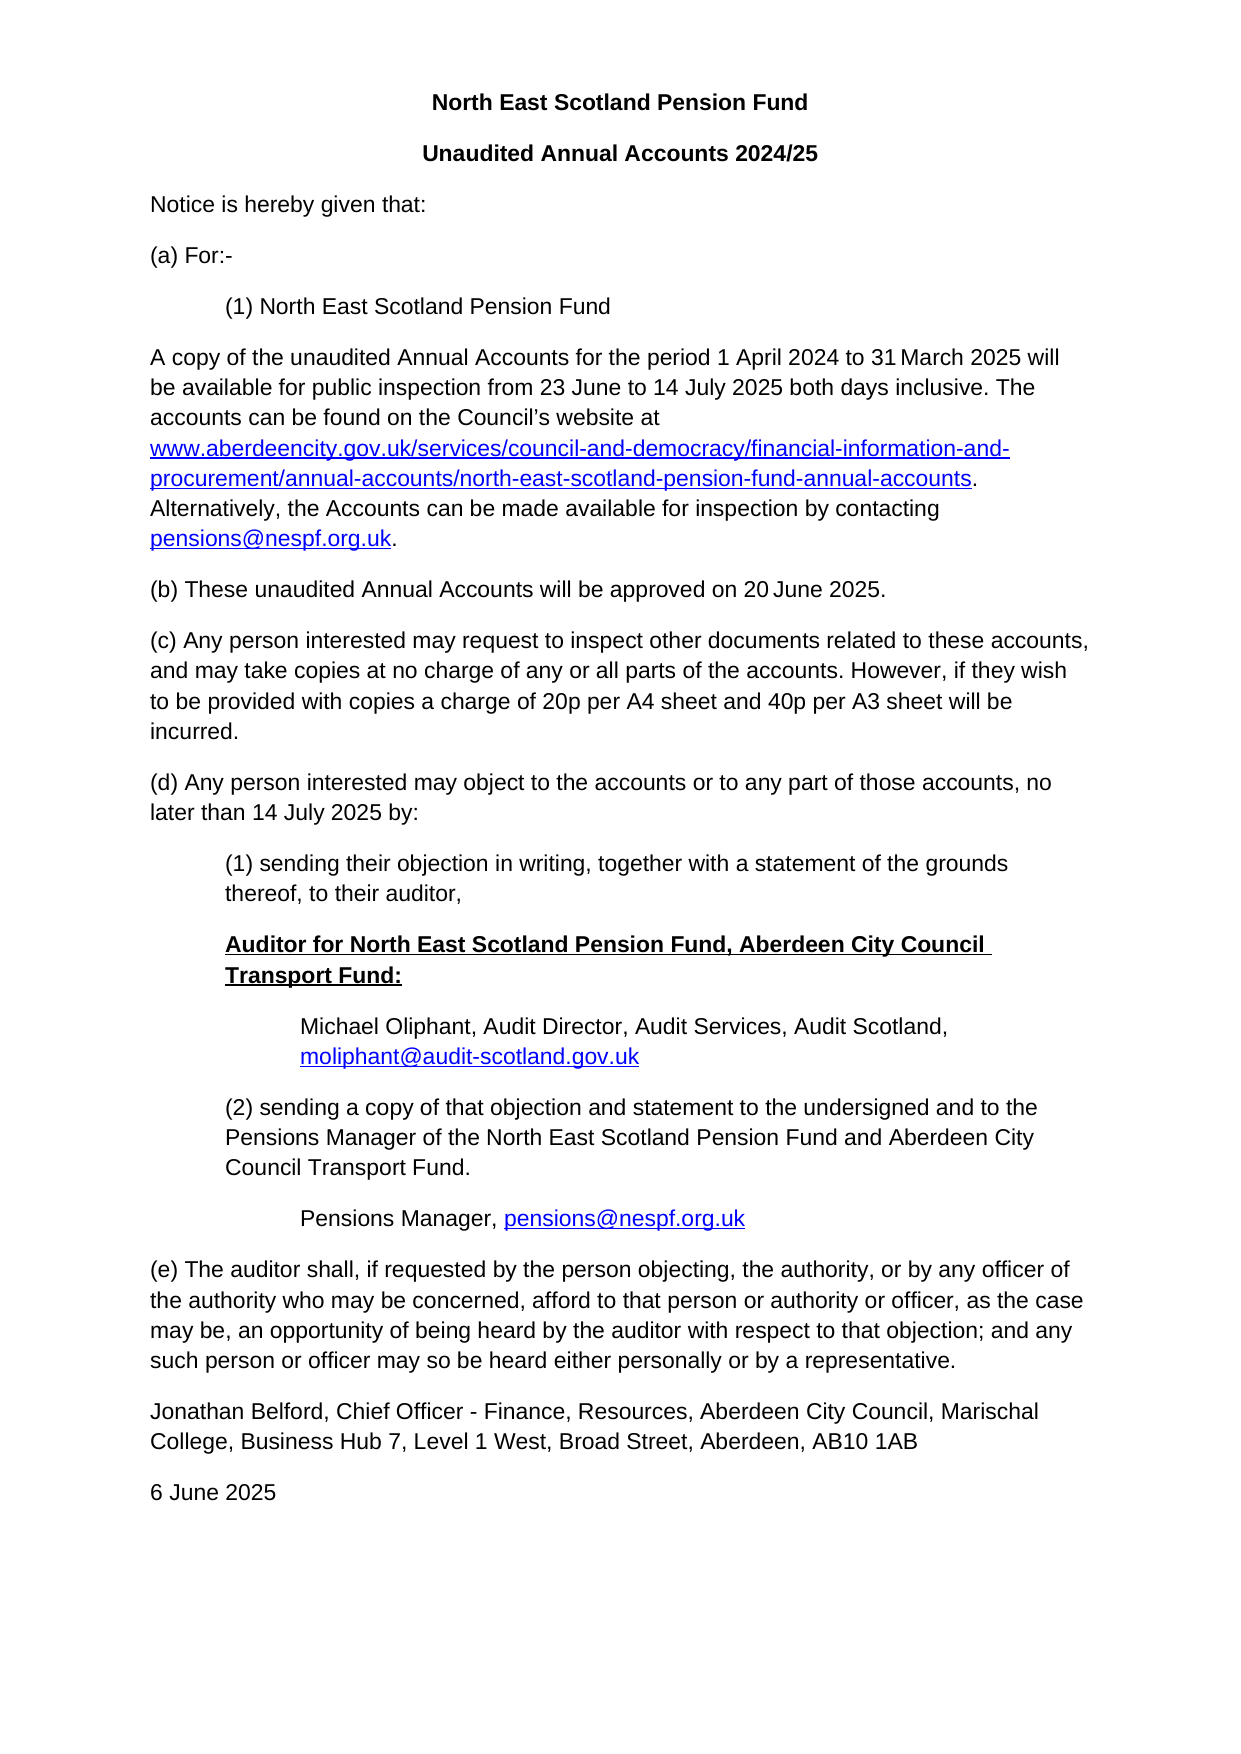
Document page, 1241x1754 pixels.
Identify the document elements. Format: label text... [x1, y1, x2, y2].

text (1) North East Scotland Pension Fund [225, 293, 1090, 319]
text North East Scotland Pension Fund [150, 89, 1090, 115]
text Unaudited Annual Accounts 2024/25 [150, 140, 1090, 166]
text Jonathan Belford, Chief Officer - Finance, Resources, Aberdeen City Council, Marischal College, Business Hub 7, Level 1 West, Broad Street, Aberdeen, AB10 1AB [150, 1398, 1090, 1454]
text Auditor for North East Scotland Pension Fund, Aberdeen City Council Transport Fund: [225, 931, 1090, 988]
text A copy of the unaudited Annual Accounts for the period 1 April 2024 to 31 March 2025 will be available for public inspection from 23 June to 14 July 2025 both days inclusive. The accounts can be found on the Council’s website at www.aberdeencity.gov.uk/services/council-and-democracy/financial-information-and-procurement/annual-accounts/north-east-scotland-pension-fund-annual-accounts. Alternatively, the Accounts can be made available for inspection by contacting pensions@nespf.org.uk. [150, 344, 1090, 551]
text (2) sending a copy of that objection and statement to the undersigned and to the Pensions Manager of the North East Scotland Pension Fund and Aberdeen City Council Transport Fund. [225, 1094, 1090, 1181]
text 6 June 2025 [150, 1479, 1090, 1506]
text (1) sending their objection in writing, together with a statement of the grounds thereof, to their auditor, [225, 850, 1090, 907]
text (c) Any person interested may request to inspect other documents related to these accounts, and may take copies at no charge of any or all parts of the accounts. However, if they wish to be provided with copies a charge of 20p per A4 sheet and 40p per A3 sheet will be incurred. [150, 627, 1090, 744]
text (e) The auditor shall, if requested by the person objecting, the authority, or by any officer of the authority who may be concerned, afford to that person or authority or officer, as the case may be, an opportunity of being heard by the auditor with respect to that objection; and any such person or officer may so be heard either personally or by a representative. [150, 1256, 1090, 1373]
text (b) These unaudited Annual Accounts will be approved on 20 June 2025. [150, 576, 1090, 602]
text Notice is hereby given that: [150, 191, 1090, 217]
text Pensions Manager, pensions@nespf.org.uk [225, 1205, 1090, 1232]
text (d) Any person interested may object to the accounts or to any part of those accounts, no later than 14 July 2025 by: [150, 769, 1090, 825]
text (a) For:- [150, 242, 1090, 268]
text Michael Oliphant, Audit Director, Audit Services, Audit Scotland, moliphant@audit-scotland.gov.uk [300, 1013, 1090, 1069]
